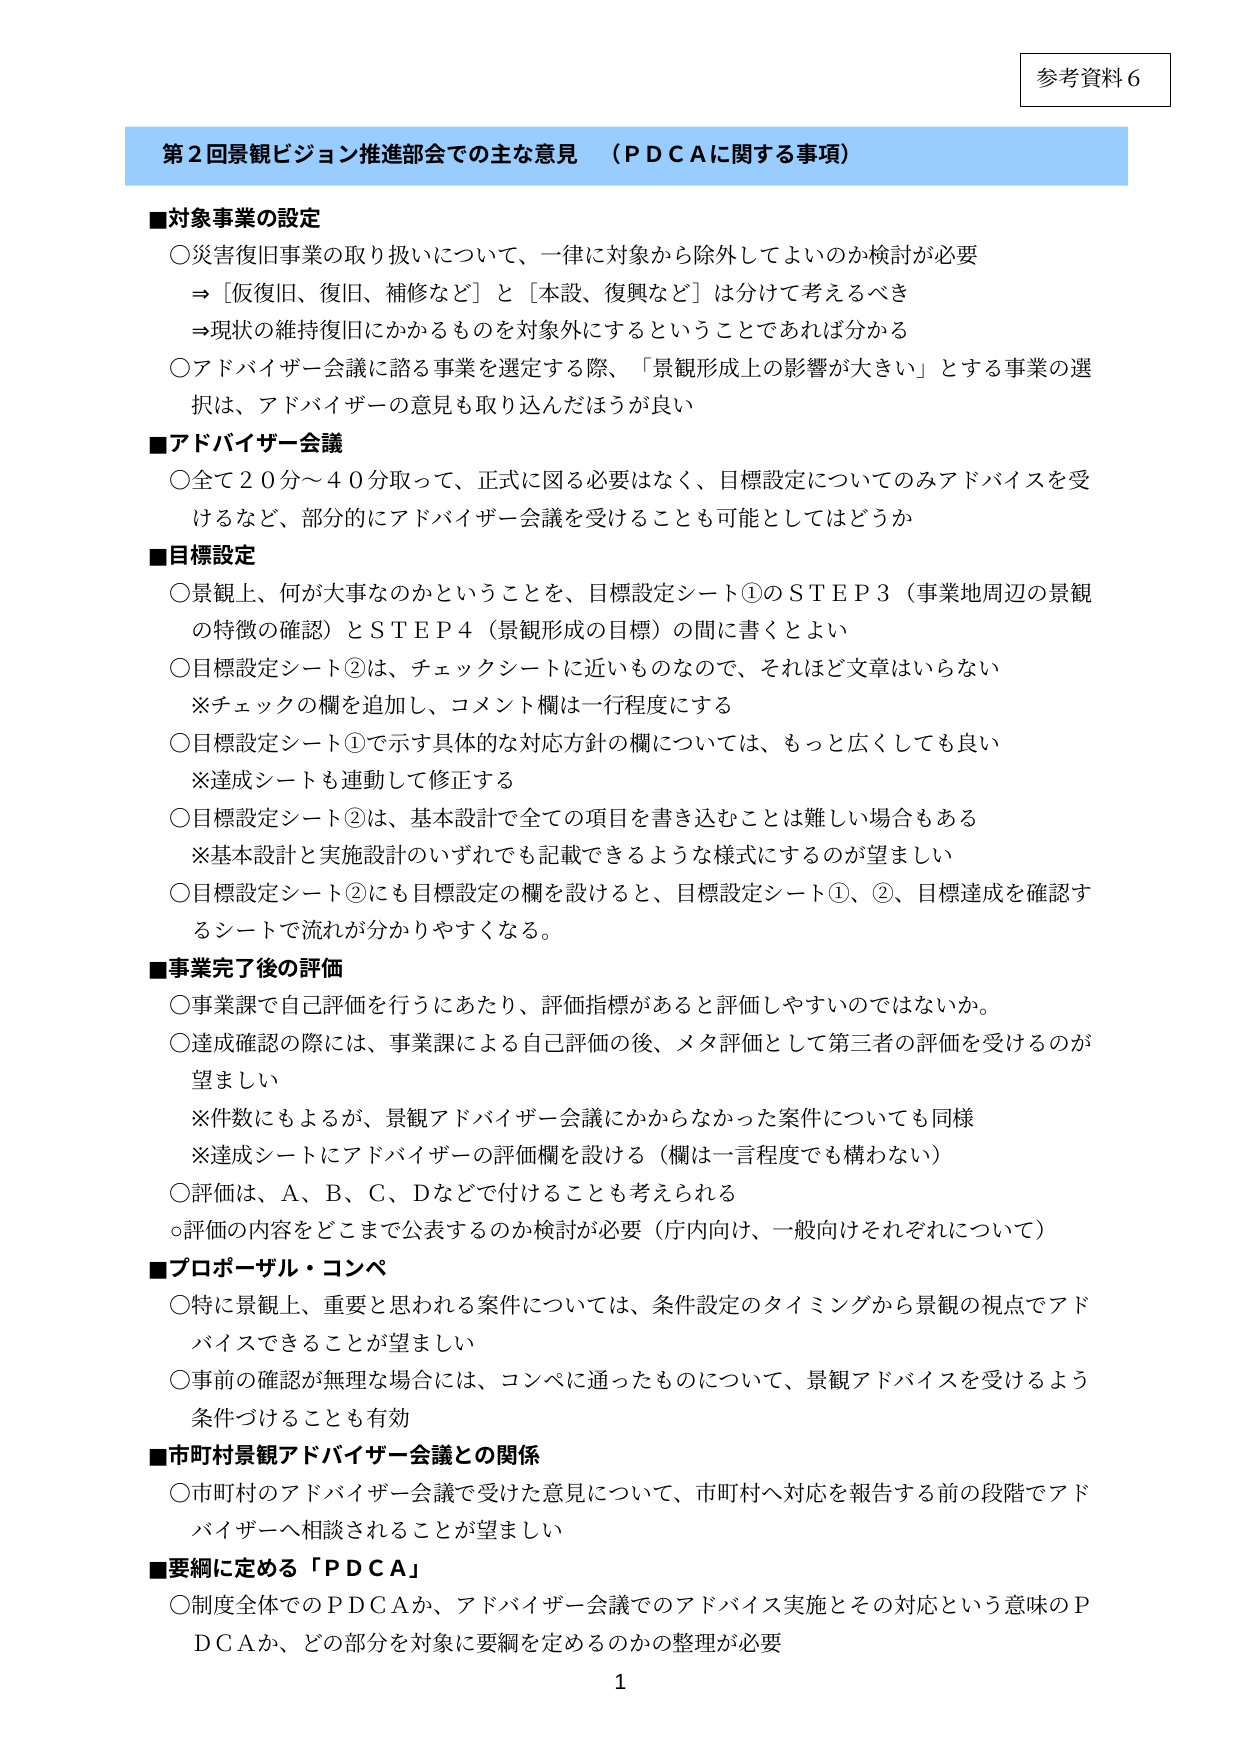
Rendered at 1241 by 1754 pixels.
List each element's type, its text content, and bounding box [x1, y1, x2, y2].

text ■市町村景観アドバイザー会議との関係 [148, 1435, 1092, 1473]
text ※達成シートにアドバイザーの評価欄を設ける（欄は一言程度でも構わない） [169, 1135, 1092, 1173]
text 〇災害復旧事業の取り扱いについて、一律に対象から除外してよいのか検討が必要 [169, 235, 1092, 273]
text 〇評価は、Ａ、Ｂ、Ｃ、Ｄなどで付けることも考えられる [148, 1173, 1092, 1210]
text 〇目標設定シート②は、基本設計で全ての項目を書き込むことは難しい場合もある [148, 798, 1092, 835]
text ■目標設定 [148, 535, 1092, 573]
text ※チェックの欄を追加し、コメント欄は一行程度にする [148, 685, 1092, 723]
text 〇アドバイザー会議に諮る事業を選定する際、「景観形成上の影響が大きい」とする事業の選択は、アドバイザーの意見も取り込んだほうが良い [169, 348, 1092, 423]
text ⇒［仮復旧、復旧、補修など］と［本設、復興など］は分けて考えるべき [191, 273, 1092, 310]
text ※件数にもよるが、景観アドバイザー会議にかからなかった案件についても同様 [169, 1098, 1092, 1135]
text 〇景観上、何が大事なのかということを、目標設定シート①のＳＴＥＰ３（事業地周辺の景観の特徴の確認）とＳＴＥＰ４（景観形成の目標）の間に書くとよい [169, 573, 1092, 648]
text ※達成シートも連動して修正する [148, 760, 1092, 798]
text 〇目標設定シート②にも目標設定の欄を設けると、目標設定シート①、②、目標達成を確認するシートで流れが分かりやすくなる。 [169, 873, 1092, 948]
text 〇市町村のアドバイザー会議で受けた意見について、市町村へ対応を報告する前の段階でアドバイザーへ相談されることが望ましい [169, 1473, 1092, 1548]
text 〇事業課で自己評価を行うにあたり、評価指標があると評価しやすいのではないか。 [148, 985, 1092, 1023]
text 〇全て２０分～４０分取って、正式に図る必要はなく、目標設定についてのみアドバイスを受けるなど、部分的にアドバイザー会議を受けることも可能としてはどうか [169, 460, 1092, 535]
text 〇目標設定シート①で示す具体的な対応方針の欄については、もっと広くしても良い [148, 723, 1092, 760]
text ■アドバイザー会議 [148, 423, 1092, 460]
text 〇制度全体でのＰＤＣＡか、アドバイザー会議でのアドバイス実施とその対応という意味のＰＤＣＡか、どの部分を対象に要綱を定めるのかの整理が必要 [169, 1585, 1092, 1660]
text 〇事前の確認が無理な場合には、コンペに通ったものについて、景観アドバイスを受けるよう条件づけることも有効 [169, 1360, 1092, 1435]
text ■事業完了後の評価 [148, 948, 1092, 985]
text ⇒現状の維持復旧にかかるものを対象外にするということであれば分かる [191, 310, 1092, 348]
text ※基本設計と実施設計のいずれでも記載できるような様式にするのが望ましい [148, 835, 1092, 873]
text ○評価の内容をどこまで公表するのか検討が必要（庁内向け、一般向けそれぞれについて） [148, 1210, 1092, 1248]
text 〇達成確認の際には、事業課による自己評価の後、メタ評価として第三者の評価を受けるのが望ましい [169, 1023, 1092, 1098]
text ■対象事業の設定 [148, 198, 1092, 235]
text ■要綱に定める「ＰＤＣＡ」 [148, 1548, 1092, 1585]
text 〇目標設定シート②は、チェックシートに近いものなので、それほど文章はいらない [148, 648, 1092, 685]
text ■プロポーザル・コンペ [148, 1248, 1092, 1285]
text 〇特に景観上、重要と思われる案件については、条件設定のタイミングから景観の視点でアドバイスできることが望ましい [169, 1285, 1092, 1360]
